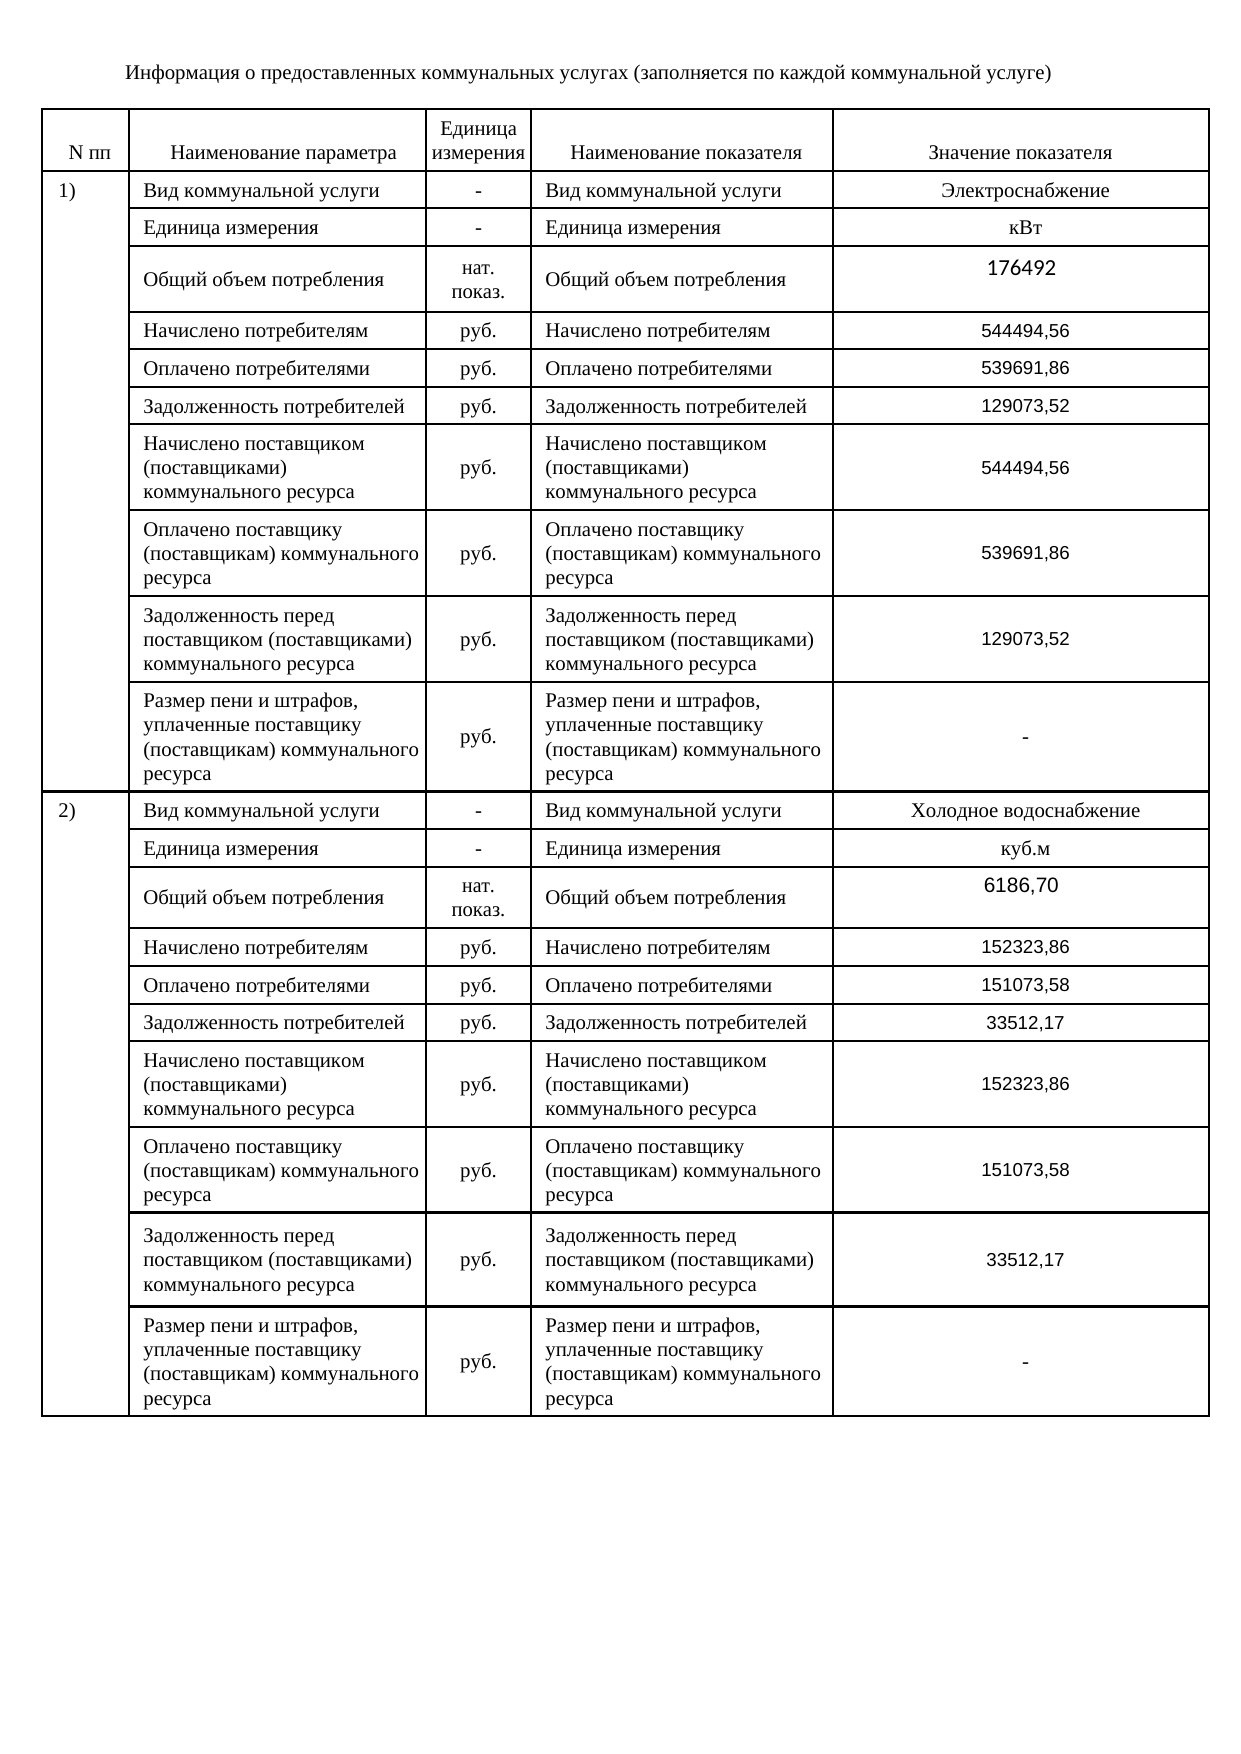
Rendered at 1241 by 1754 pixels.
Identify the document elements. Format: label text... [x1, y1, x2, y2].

table_cell Задолженность перед поставщиком (поставщиками) коммунального ресурса [130, 597, 425, 681]
table_cell 151073,58 [834, 967, 1208, 1002]
table_cell 544494,56 [834, 425, 1208, 509]
table_cell Размер пени и штрафов, уплаченные поставщику (поставщикам) коммунального ресурса [130, 1308, 425, 1415]
table_cell Оплачено потребителями [130, 967, 425, 1002]
table_cell куб.м [834, 830, 1208, 866]
table_cell Оплачено потребителями [532, 967, 832, 1002]
table_cell 129073,52 [834, 388, 1208, 423]
table_cell руб. [427, 388, 530, 423]
table_cell руб. [427, 1214, 530, 1305]
table_cell - [834, 683, 1208, 790]
table_cell Задолженность потребителей [532, 388, 832, 423]
table_cell Вид коммунальной услуги [130, 793, 425, 828]
table_cell Общий объем потребления [130, 868, 425, 927]
table_cell Общий объем потребления [532, 868, 832, 927]
table_cell Задолженность потребителей [130, 1005, 425, 1040]
table_cell руб. [427, 1005, 530, 1040]
table_cell Начислено потребителям [532, 929, 832, 965]
table_cell Начислено поставщиком (поставщиками) коммунального ресурса [532, 1042, 832, 1126]
text Информация о предоставленных коммунальных услугах (заполняется по каждой коммунальной услуге) [125, 59, 1205, 84]
table_cell руб. [427, 350, 530, 386]
table_cell руб. [427, 313, 530, 348]
table_cell Задолженность потребителей [532, 1005, 832, 1040]
table_cell нат. показ. [427, 247, 530, 311]
table_cell 2) [43, 793, 128, 1415]
table_cell Начислено поставщиком (поставщиками) коммунального ресурса [130, 425, 425, 509]
table_cell Размер пени и штрафов, уплаченные поставщику (поставщикам) коммунального ресурса [532, 1308, 832, 1415]
table_header Наименование показателя [532, 110, 832, 170]
table_cell - [427, 172, 530, 207]
table_cell Оплачено поставщику (поставщикам) коммунального ресурса [130, 511, 425, 595]
table_cell Начислено потребителям [532, 313, 832, 348]
table_cell Общий объем потребления [130, 247, 425, 311]
table_cell - [427, 830, 530, 866]
table_cell кВт [834, 209, 1208, 245]
table_header N пп [43, 110, 128, 170]
table_cell руб. [427, 1042, 530, 1126]
table_cell руб. [427, 511, 530, 595]
table_cell Оплачено поставщику (поставщикам) коммунального ресурса [532, 511, 832, 595]
table_cell 1) [43, 172, 128, 790]
table_cell - [427, 209, 530, 245]
table_cell Единица измерения [130, 209, 425, 245]
table_cell 151073,58 [834, 1128, 1208, 1211]
table_cell Оплачено поставщику (поставщикам) коммунального ресурса [130, 1128, 425, 1211]
table_cell Электроснабжение [834, 172, 1208, 207]
table_cell Общий объем потребления [532, 247, 832, 311]
table_cell Оплачено поставщику (поставщикам) коммунального ресурса [532, 1128, 832, 1211]
table_cell Вид коммунальной услуги [532, 793, 832, 828]
table_cell 6186,70 [834, 868, 1208, 927]
table_cell руб. [427, 1128, 530, 1211]
table_cell 152323,86 [834, 929, 1208, 965]
table_cell Вид коммунальной услуги [130, 172, 425, 207]
table_cell Оплачено потребителями [130, 350, 425, 386]
table_cell Единица измерения [532, 830, 832, 866]
table_cell Размер пени и штрафов, уплаченные поставщику (поставщикам) коммунального ресурса [532, 683, 832, 790]
table_cell Задолженность перед поставщиком (поставщиками) коммунального ресурса [532, 597, 832, 681]
table_cell нат. показ. [427, 868, 530, 927]
table_cell Единица измерения [532, 209, 832, 245]
table_header Значение показателя [834, 110, 1208, 170]
table_cell руб. [427, 425, 530, 509]
table_cell - [834, 1308, 1208, 1415]
table_cell 539691,86 [834, 350, 1208, 386]
table_header Единица измерения [427, 110, 530, 170]
table_cell 33512,17 [834, 1005, 1208, 1040]
table_cell руб. [427, 929, 530, 965]
table_cell Вид коммунальной услуги [532, 172, 832, 207]
table_cell Начислено поставщиком (поставщиками) коммунального ресурса [532, 425, 832, 509]
table_cell руб. [427, 597, 530, 681]
table_cell Холодное водоснабжение [834, 793, 1208, 828]
table_cell руб. [427, 967, 530, 1002]
table_cell руб. [427, 1308, 530, 1415]
table_cell Задолженность перед поставщиком (поставщиками) коммунального ресурса [532, 1214, 832, 1305]
table_cell Задолженность потребителей [130, 388, 425, 423]
table_cell 176492 [834, 247, 1208, 311]
table_cell 544494,56 [834, 313, 1208, 348]
table_cell Начислено поставщиком (поставщиками) коммунального ресурса [130, 1042, 425, 1126]
table_cell - [427, 793, 530, 828]
table_cell Начислено потребителям [130, 929, 425, 965]
table_cell Задолженность перед поставщиком (поставщиками) коммунального ресурса [130, 1214, 425, 1305]
table_cell 129073,52 [834, 597, 1208, 681]
table_cell 33512,17 [834, 1214, 1208, 1305]
table_cell 152323,86 [834, 1042, 1208, 1126]
table_cell 539691,86 [834, 511, 1208, 595]
table_cell Единица измерения [130, 830, 425, 866]
table_cell руб. [427, 683, 530, 790]
table_cell Начислено потребителям [130, 313, 425, 348]
table_cell Оплачено потребителями [532, 350, 832, 386]
table_cell Размер пени и штрафов, уплаченные поставщику (поставщикам) коммунального ресурса [130, 683, 425, 790]
table_header Наименование параметра [130, 110, 425, 170]
